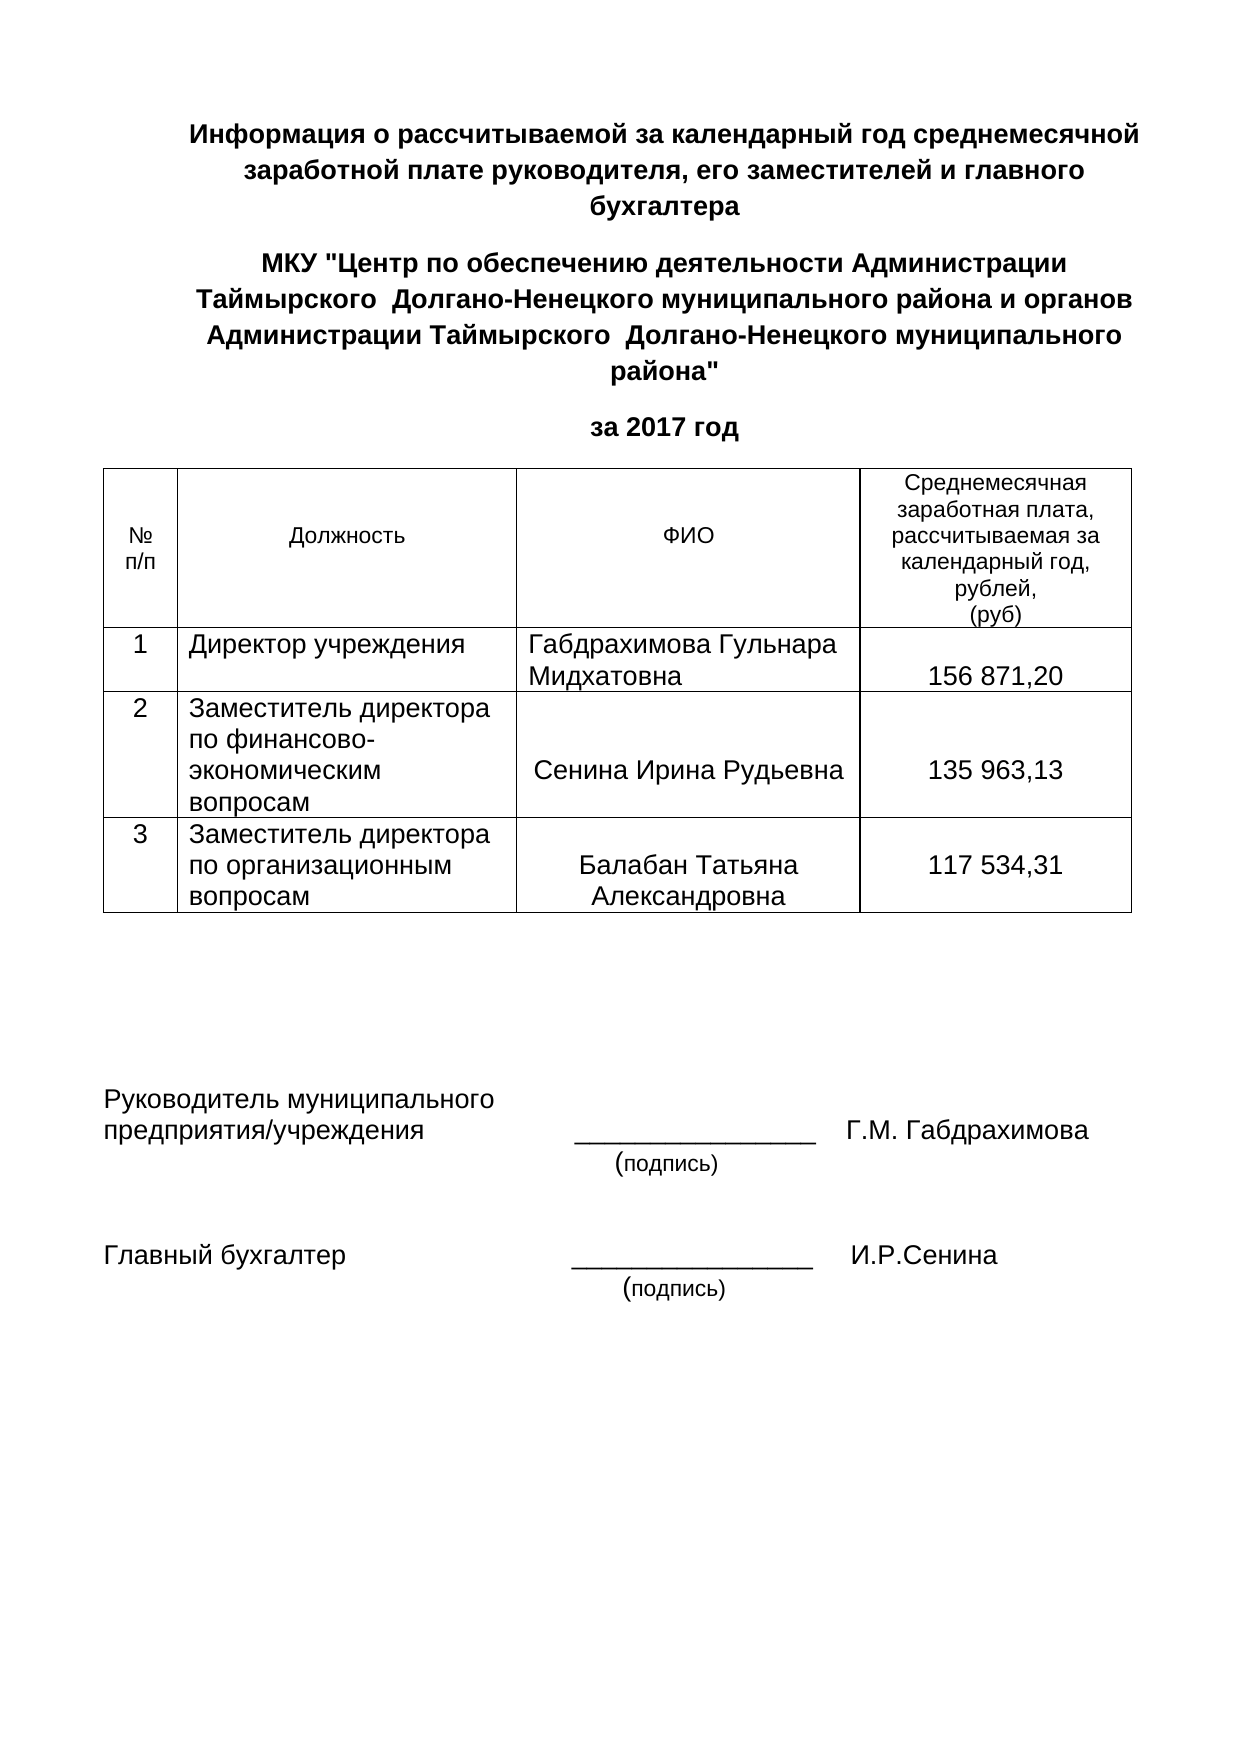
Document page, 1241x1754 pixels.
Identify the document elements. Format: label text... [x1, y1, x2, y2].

table_cell 3 [104, 818, 177, 912]
text Руководитель муниципального [88, 1083, 1152, 1114]
table_header Должность [178, 469, 516, 627]
text за 2017 год [177, 411, 1152, 443]
table_cell 156 871,20 [861, 628, 1131, 691]
text Информация о рассчитываемой за календарный год среднемесячной заработной плате руководителя, его заместителей и главного бухгалтера [177, 118, 1152, 221]
table_cell 135 963,13 [861, 692, 1131, 817]
table_cell Сенина Ирина Рудьевна [517, 692, 859, 817]
table_cell Габдрахимова Гульнара Мидхатовна [517, 628, 859, 691]
text (подпись) [88, 1146, 1152, 1177]
text МКУ "Центр по обеспечению деятельности Администрации Таймырского Долгано-Ненецкого муниципального района и органов Администрации Таймырского Долгано-Ненецкого муниципального района" [177, 247, 1152, 386]
table_cell Балабан Татьяна Александровна [517, 818, 859, 912]
table_header ФИО [517, 469, 859, 627]
table_cell Заместитель директора по финансово-экономическим вопросам [178, 692, 516, 817]
table_header № п/п [104, 469, 177, 627]
text (подпись) [88, 1271, 1152, 1302]
text Главный бухгалтер ________________ И.Р.Сенина [88, 1239, 1152, 1271]
text предприятия/учреждения ________________ Г.М. Габдрахимова [88, 1114, 1152, 1146]
table_header Среднемесячная заработная плата, рассчитываемая за календарный год, рублей, (руб) [861, 469, 1131, 627]
table_cell Заместитель директора по организационным вопросам [178, 818, 516, 912]
table_cell 2 [104, 692, 177, 817]
table_cell Директор учреждения [178, 628, 516, 691]
table_cell 1 [104, 628, 177, 691]
table_cell 117 534,31 [861, 818, 1131, 912]
